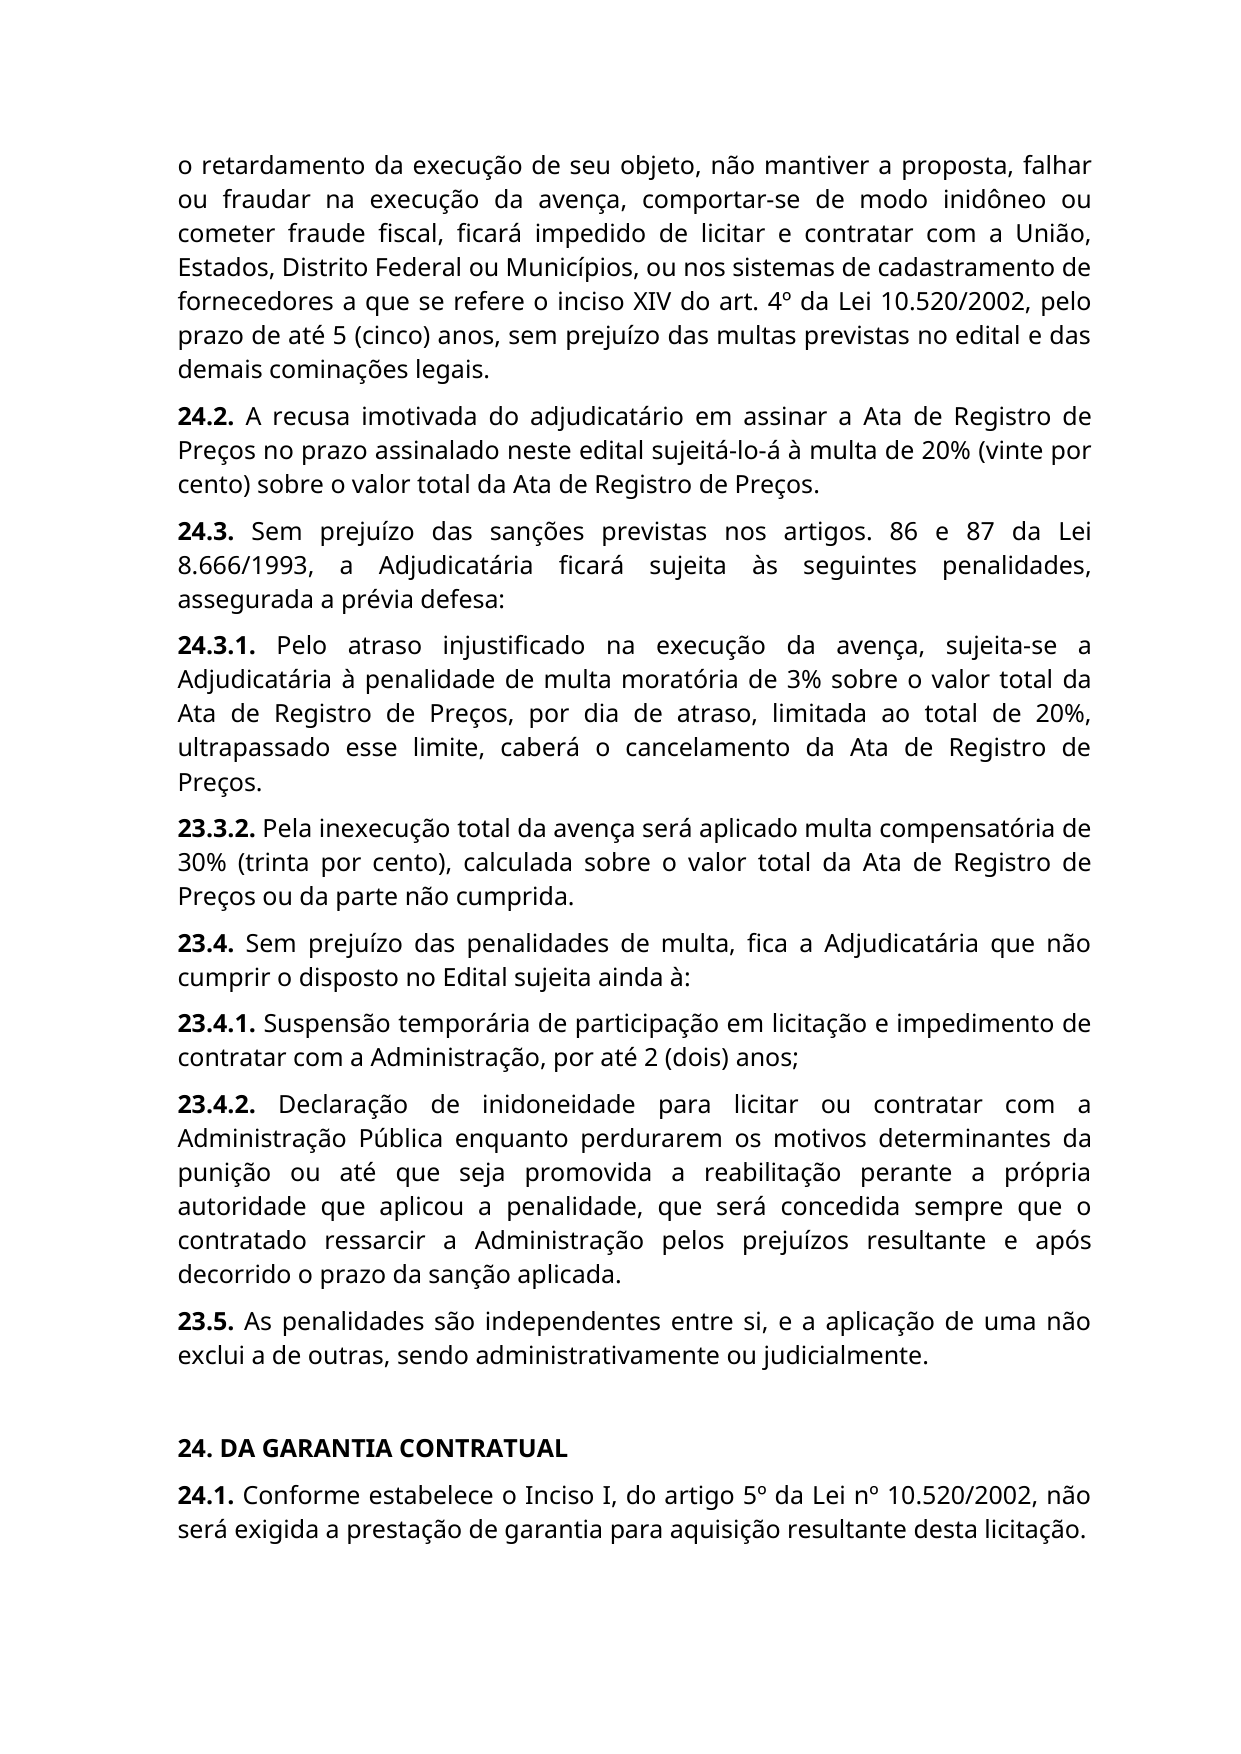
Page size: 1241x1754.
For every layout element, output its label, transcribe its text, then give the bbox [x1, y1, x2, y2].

text 24.2. A recusa imotivada do adjudicatário em assinar a Ata de Registro de Preços no prazo assinalado neste edital sujeitá-lo-á à multa de 20% (vinte por cento) sobre o valor total da Ata de Registro de Preços. [177, 398, 1093, 501]
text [177, 148, 1093, 386]
text 23.4.2. Declaração de inidoneidade para licitar ou contratar com a Administração Pública enquanto perdurarem os motivos determinantes da punição ou até que seja promovida a reabilitação perante a própria autoridade que aplicou a penalidade, que será concedida sempre que o contratado ressarcir a Administração pelos prejuízos resultante e após decorrido o prazo da sanção aplicada. [177, 1087, 1093, 1291]
text 24.1. Conforme estabelece o Inciso I, do artigo 5º da Lei nº 10.520/2002, não será exigida a prestação de garantia para aquisição resultante desta licitação. [177, 1477, 1093, 1545]
text 24.3. Sem prejuízo das sanções previstas nos artigos. 86 e 87 da Lei 8.666/1993, a Adjudicatária ficará sujeita às seguintes penalidades, assegurada a prévia defesa: [177, 513, 1093, 615]
text 23.4.1. Suspensão temporária de participação em licitação e impedimento de contratar com a Administração, por até 2 (dois) anos; [177, 1006, 1093, 1074]
text 24.3.1. Pelo atraso injustificado na execução da avença, sujeita-se a Adjudicatária à penalidade de multa moratória de 3% sobre o valor total da Ata de Registro de Preços, por dia de atraso, limitada ao total de 20%, ultrapassado esse limite, caberá o cancelamento da Ata de Registro de Preços. [177, 628, 1093, 798]
text 23.5. As penalidades são independentes entre si, e a aplicação de uma não exclui a de outras, sendo administrativamente ou judicialmente. [177, 1303, 1093, 1372]
text 23.4. Sem prejuízo das penalidades de multa, fica a Adjudicatária que não cumprir o disposto no Edital sujeita ainda à: [177, 925, 1093, 993]
text 24. DA GARANTIA CONTRATUAL [177, 1431, 1093, 1465]
text 23.3.2. Pela inexecução total da avença será aplicado multa compensatória de 30% (trinta por cento), calculada sobre o valor total da Ata de Registro de Preços ou da parte não cumprida. [177, 811, 1093, 913]
